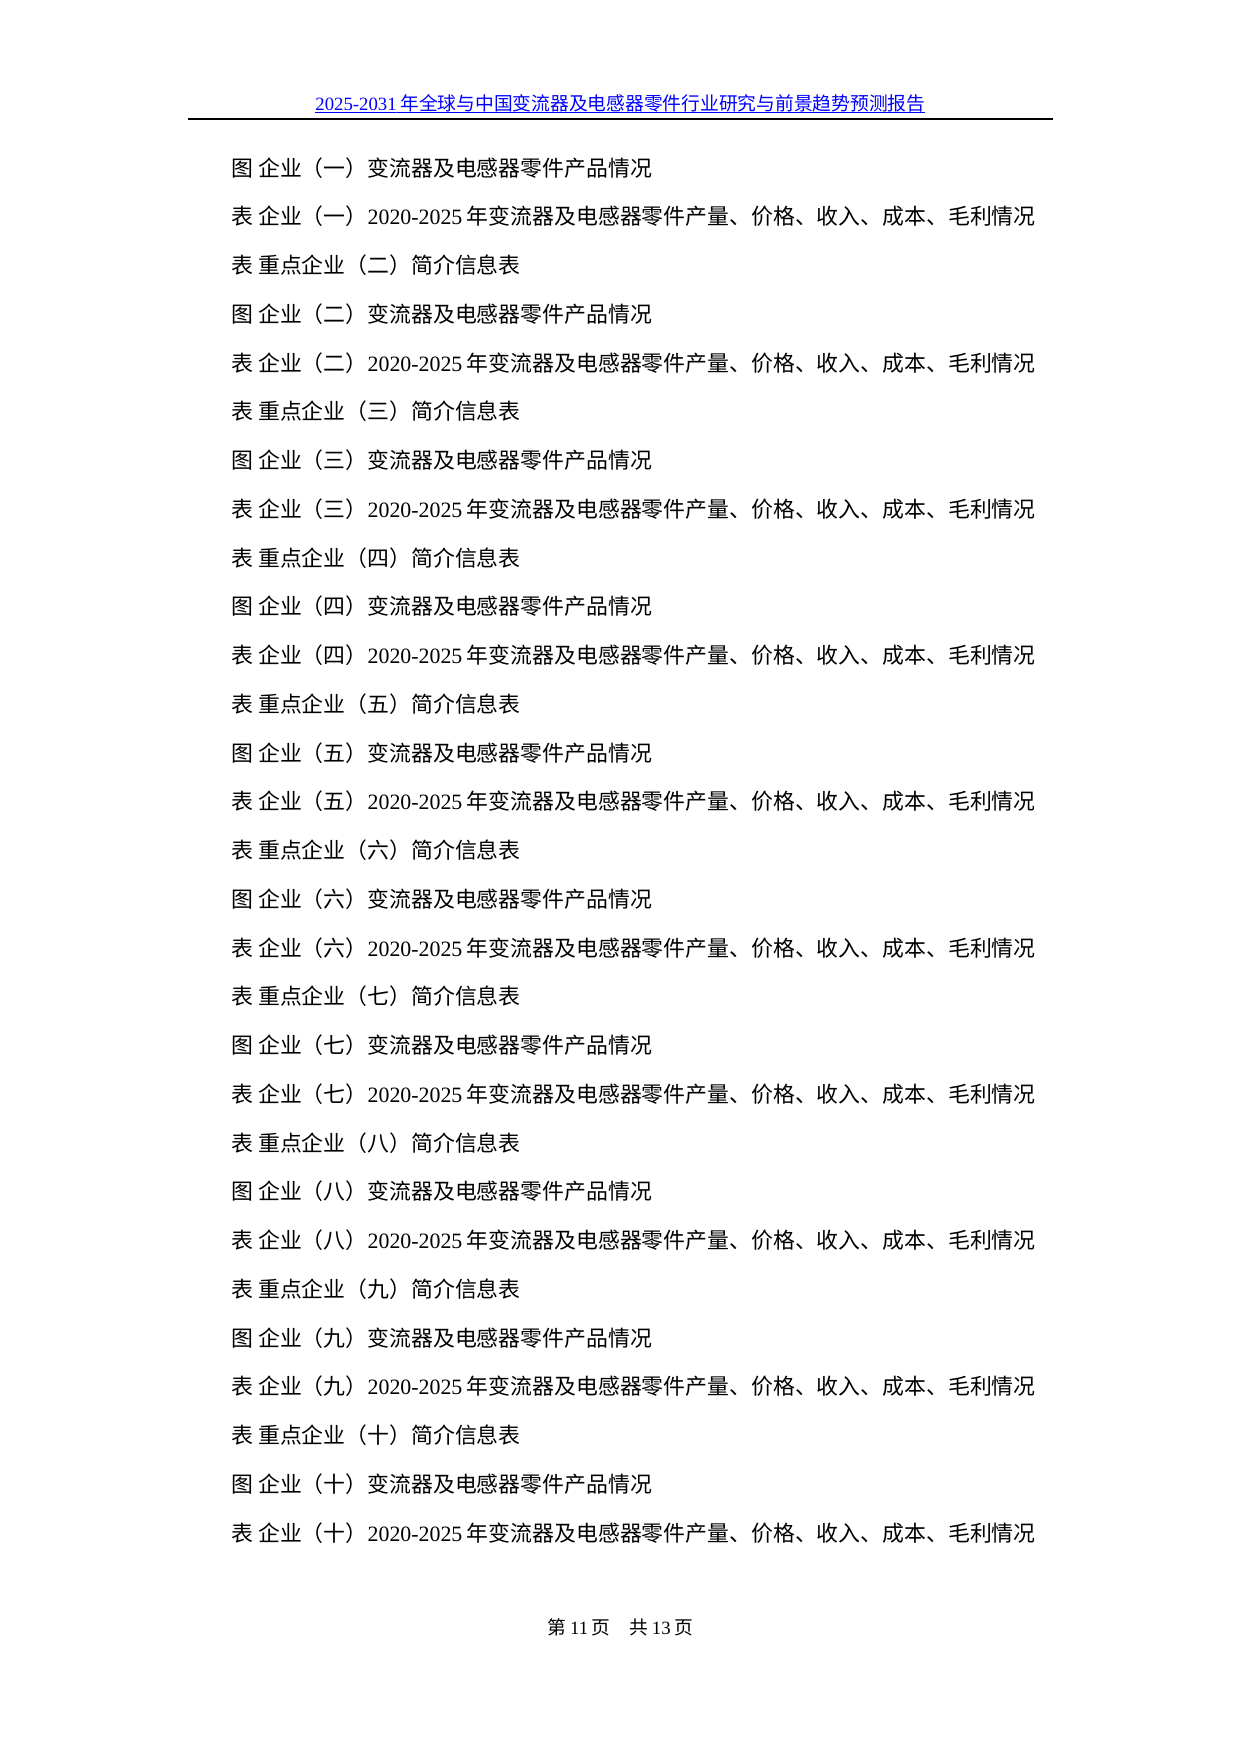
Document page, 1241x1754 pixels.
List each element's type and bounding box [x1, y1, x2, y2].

text [187, 150, 1053, 1548]
